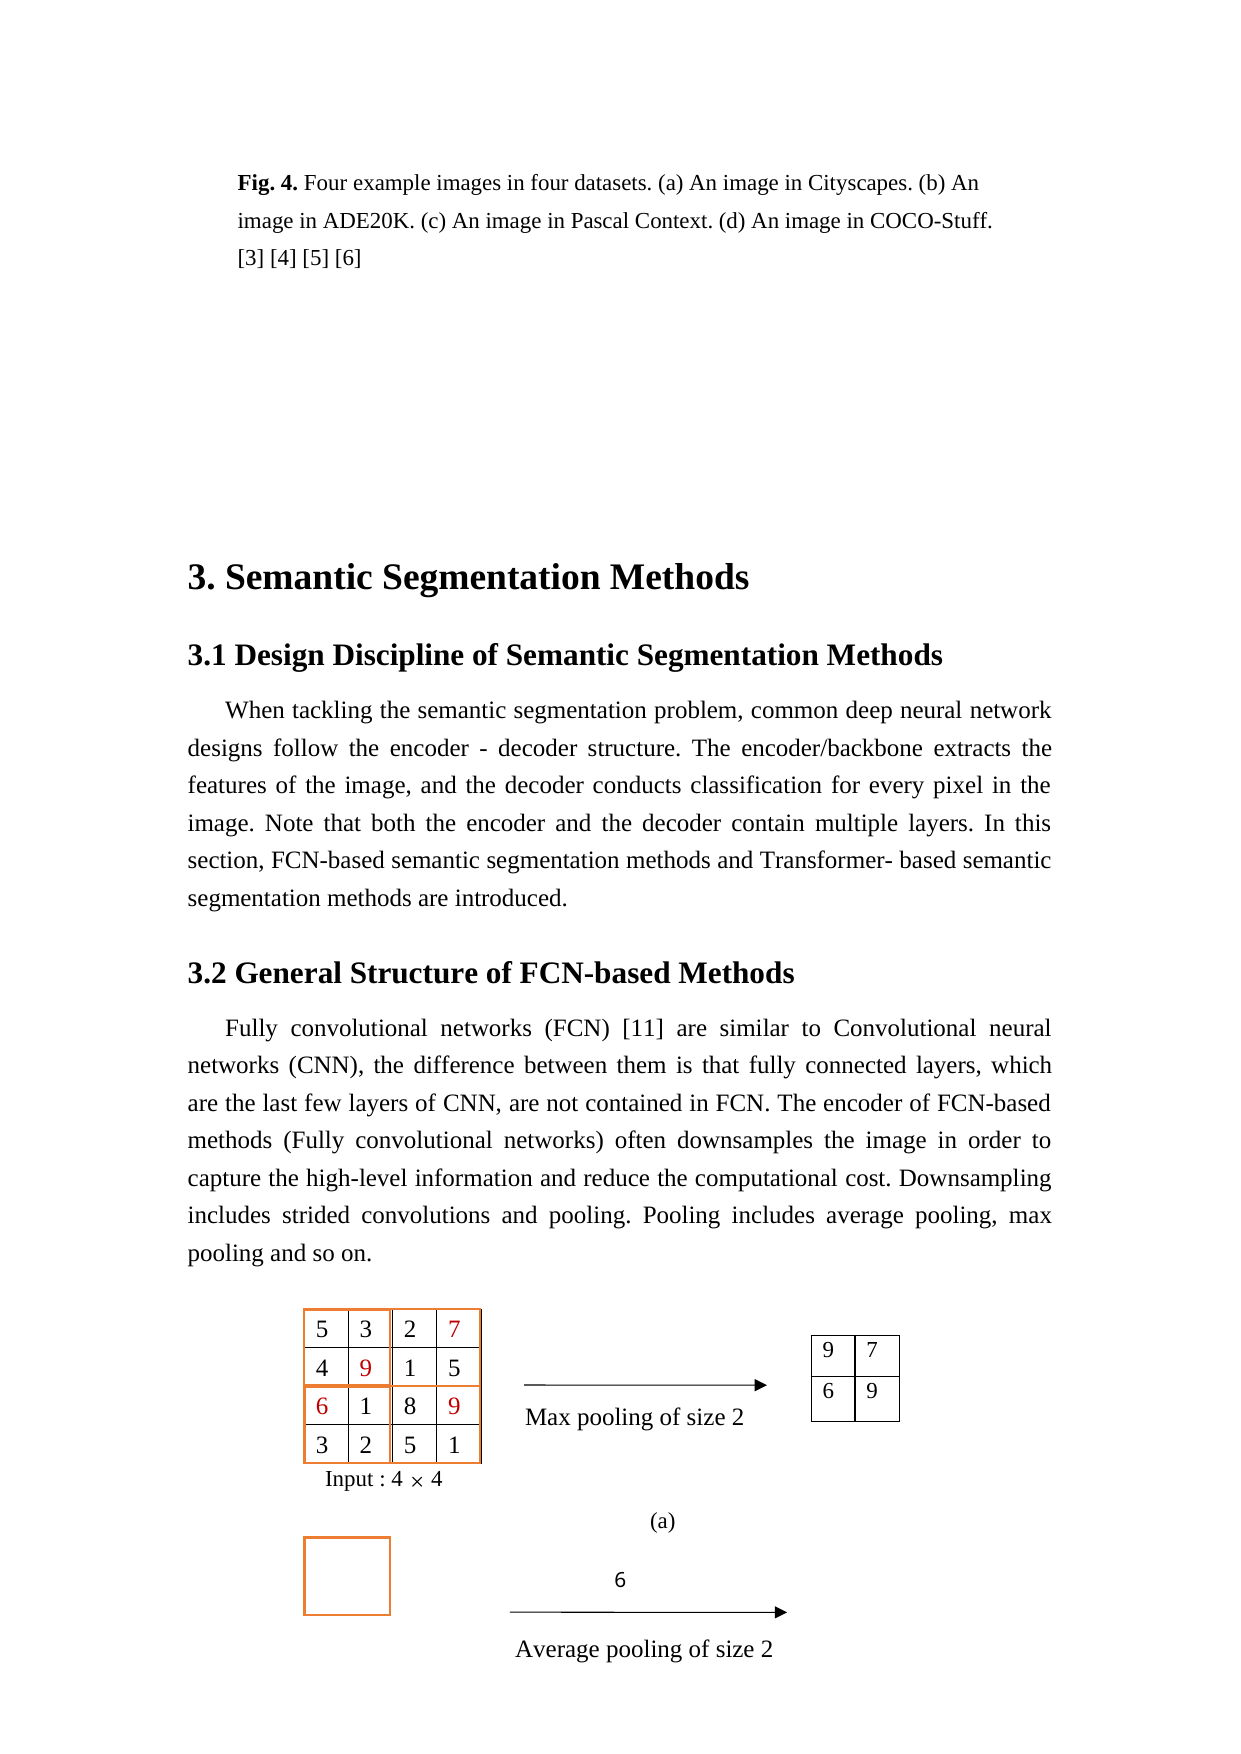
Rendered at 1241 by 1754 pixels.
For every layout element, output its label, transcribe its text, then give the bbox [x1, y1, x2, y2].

text Input : 4 4 [187, 1464, 1053, 1501]
table_cell 9 [856, 1377, 899, 1421]
text Fig. 4. Four example images in four datasets. (a) An image in Cityscapes. (b) An [237, 164, 1053, 201]
table_cell 8 [393, 1387, 436, 1424]
table_header 7 [437, 1310, 479, 1347]
table_header 3 [349, 1311, 389, 1347]
list Semantic Segmentation Methods [187, 539, 1053, 614]
table_cell 6 [812, 1377, 854, 1421]
table_cell 4 [305, 1348, 348, 1384]
table_cell 6 [306, 1388, 348, 1424]
text (a) [187, 1501, 1053, 1539]
table_cell 5 [437, 1348, 479, 1385]
table_header 5 [305, 1311, 348, 1347]
text 3.2 General Structure of FCN-based Methods [187, 953, 1053, 991]
table_header 9 [812, 1336, 854, 1376]
text Fully convolutional networks (FCN) [11] are similar to Convolutional neural networks (CNN), the difference between them is that fully connected layers, which are the last few layers of CNN, are not contained in FCN. The encoder of FCN-based methods (Fully convolutional networks) often downsamples the image in order to capture the high-level information and reduce the computational cost. Downsampling includes strided convolutions and pooling. Pooling includes average pooling, max pooling and so on. [187, 1009, 1053, 1271]
table_cell 2 [349, 1425, 389, 1462]
text image in ADE20K. (c) An image in Pascal Context. (d) An image in COCO-Stuff. [237, 201, 1053, 239]
table_cell 1 [437, 1425, 479, 1462]
text [3] [4] [5] [6] [237, 239, 1053, 276]
table_header 7 [856, 1336, 899, 1376]
table_cell 1 [349, 1388, 389, 1424]
text 3.1 Design Discipline of Semantic Segmentation Methods [187, 635, 1053, 673]
table_cell 1 [393, 1348, 436, 1385]
table_header 2 [393, 1310, 436, 1347]
table_cell 5 [393, 1425, 436, 1462]
table_cell 9 [349, 1348, 389, 1384]
table_cell 3 [306, 1425, 348, 1462]
text When tackling the semantic segmentation problem, common deep neural network designs follow the encoder - decoder structure. The encoder/backbone extracts the features of the image, and the decoder conducts classification for every pixel in the image. Note that both the encoder and the decoder contain multiple layers. In this section, FCN-based semantic segmentation methods and Transformer- based semantic segmentation methods are introduced. [187, 691, 1053, 916]
table_cell 9 [437, 1387, 479, 1424]
